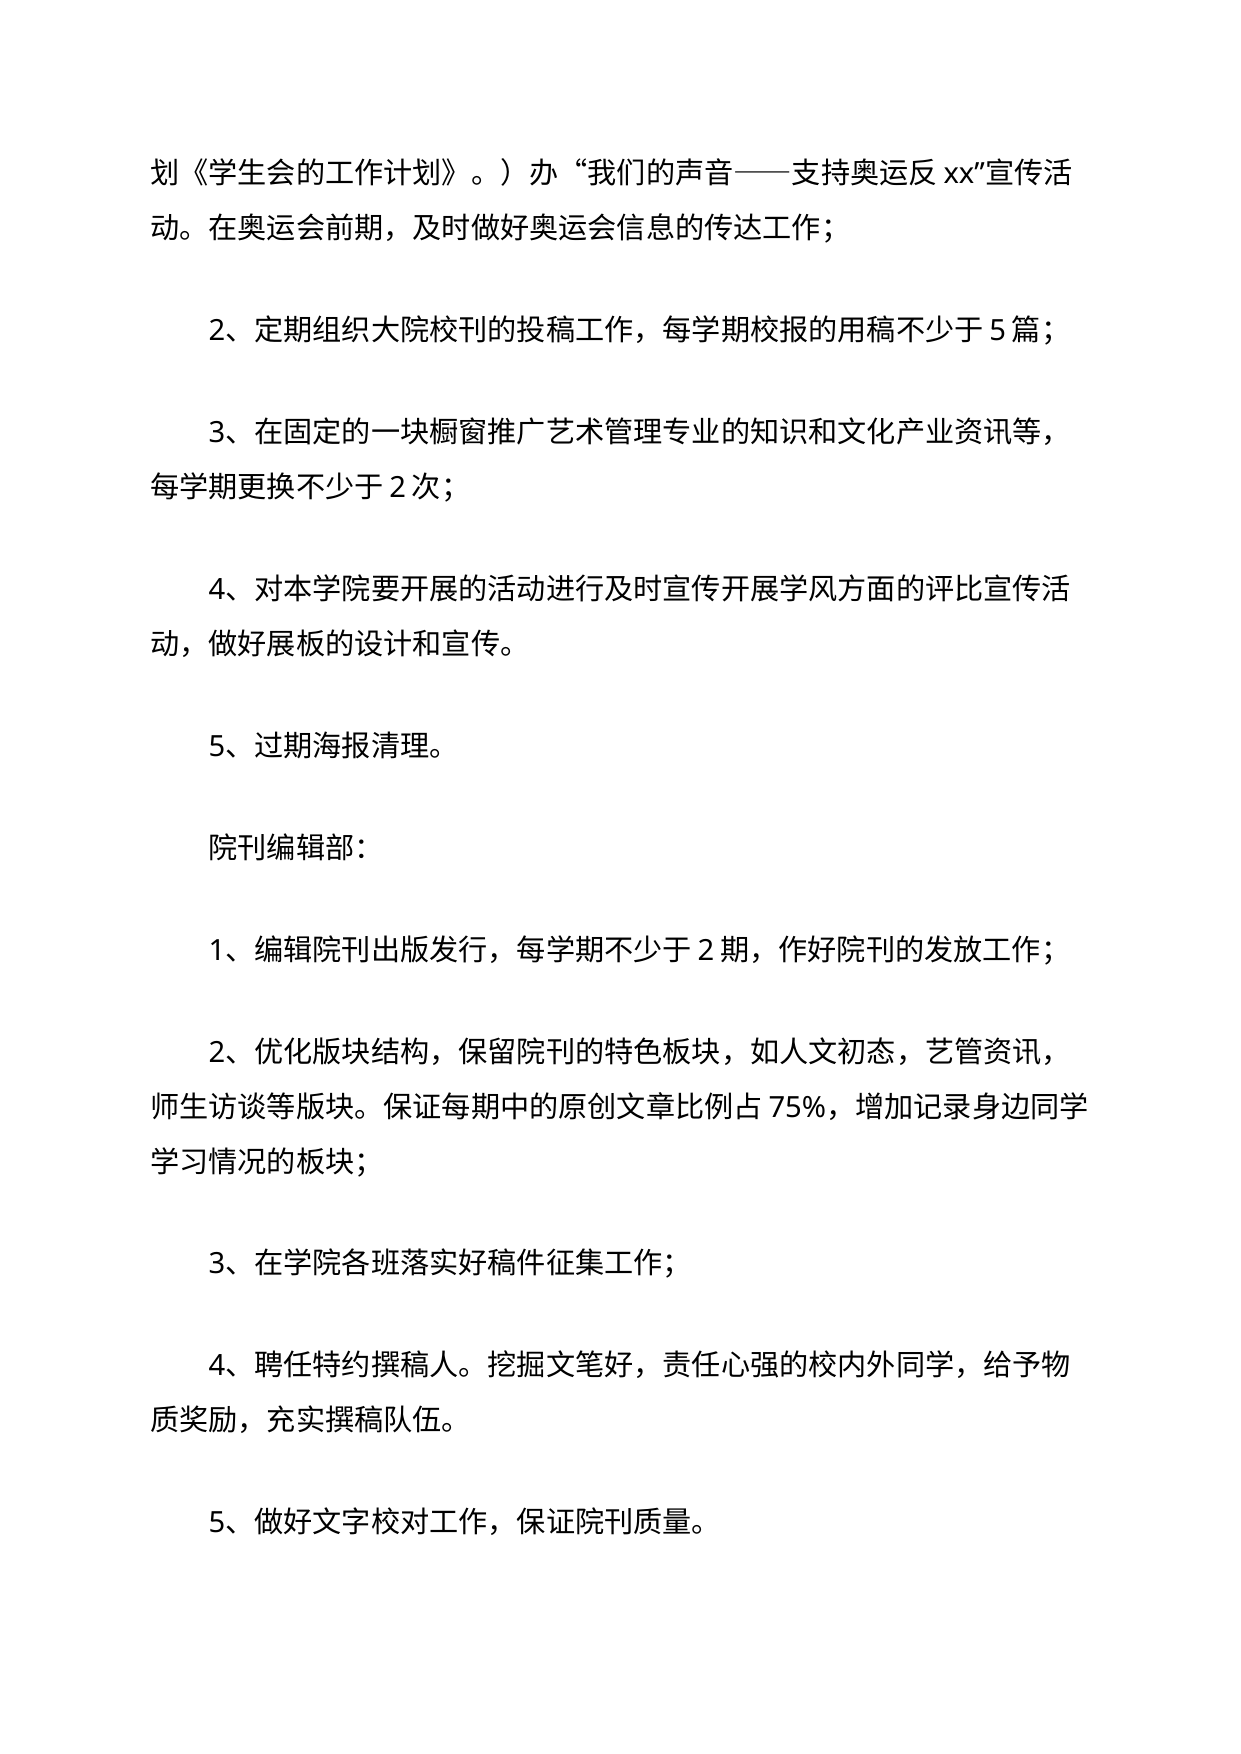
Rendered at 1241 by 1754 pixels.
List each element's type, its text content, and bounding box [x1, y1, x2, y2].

text 院刊编辑部： [150, 824, 1090, 867]
text 5、过期海报清理。 [150, 722, 1090, 765]
text 1、编辑院刊出版发行，每学期不少于2期，作好院刊的发放工作； [150, 926, 1090, 969]
text 5、做好文字校对工作，保证院刊质量。 [150, 1499, 1090, 1541]
text 4、对本学院要开展的活动进行及时宣传开展学风方面的评比宣传活动，做好展板的设计和宣传。 [150, 566, 1090, 663]
text 3、在学院各班落实好稿件征集工作； [150, 1240, 1090, 1282]
text 2、定期组织大院校刊的投稿工作，每学期校报的用稿不少于5篇； [150, 307, 1090, 349]
text 3、在固定的一块橱窗推广艺术管理专业的知识和文化产业资讯等，每学期更换不少于2次； [150, 409, 1090, 506]
text 2、优化版块结构，保留院刊的特色板块，如人文初态，艺管资讯，师生访谈等版块。保证每期中的原创文章比例占75%，增加记录身边同学学习情况的板块； [150, 1028, 1090, 1181]
text 4、聘任特约撰稿人。挖掘文笔好，责任心强的校内外同学，给予物质奖励，充实撰稿队伍。 [150, 1342, 1090, 1439]
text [150, 150, 1090, 247]
